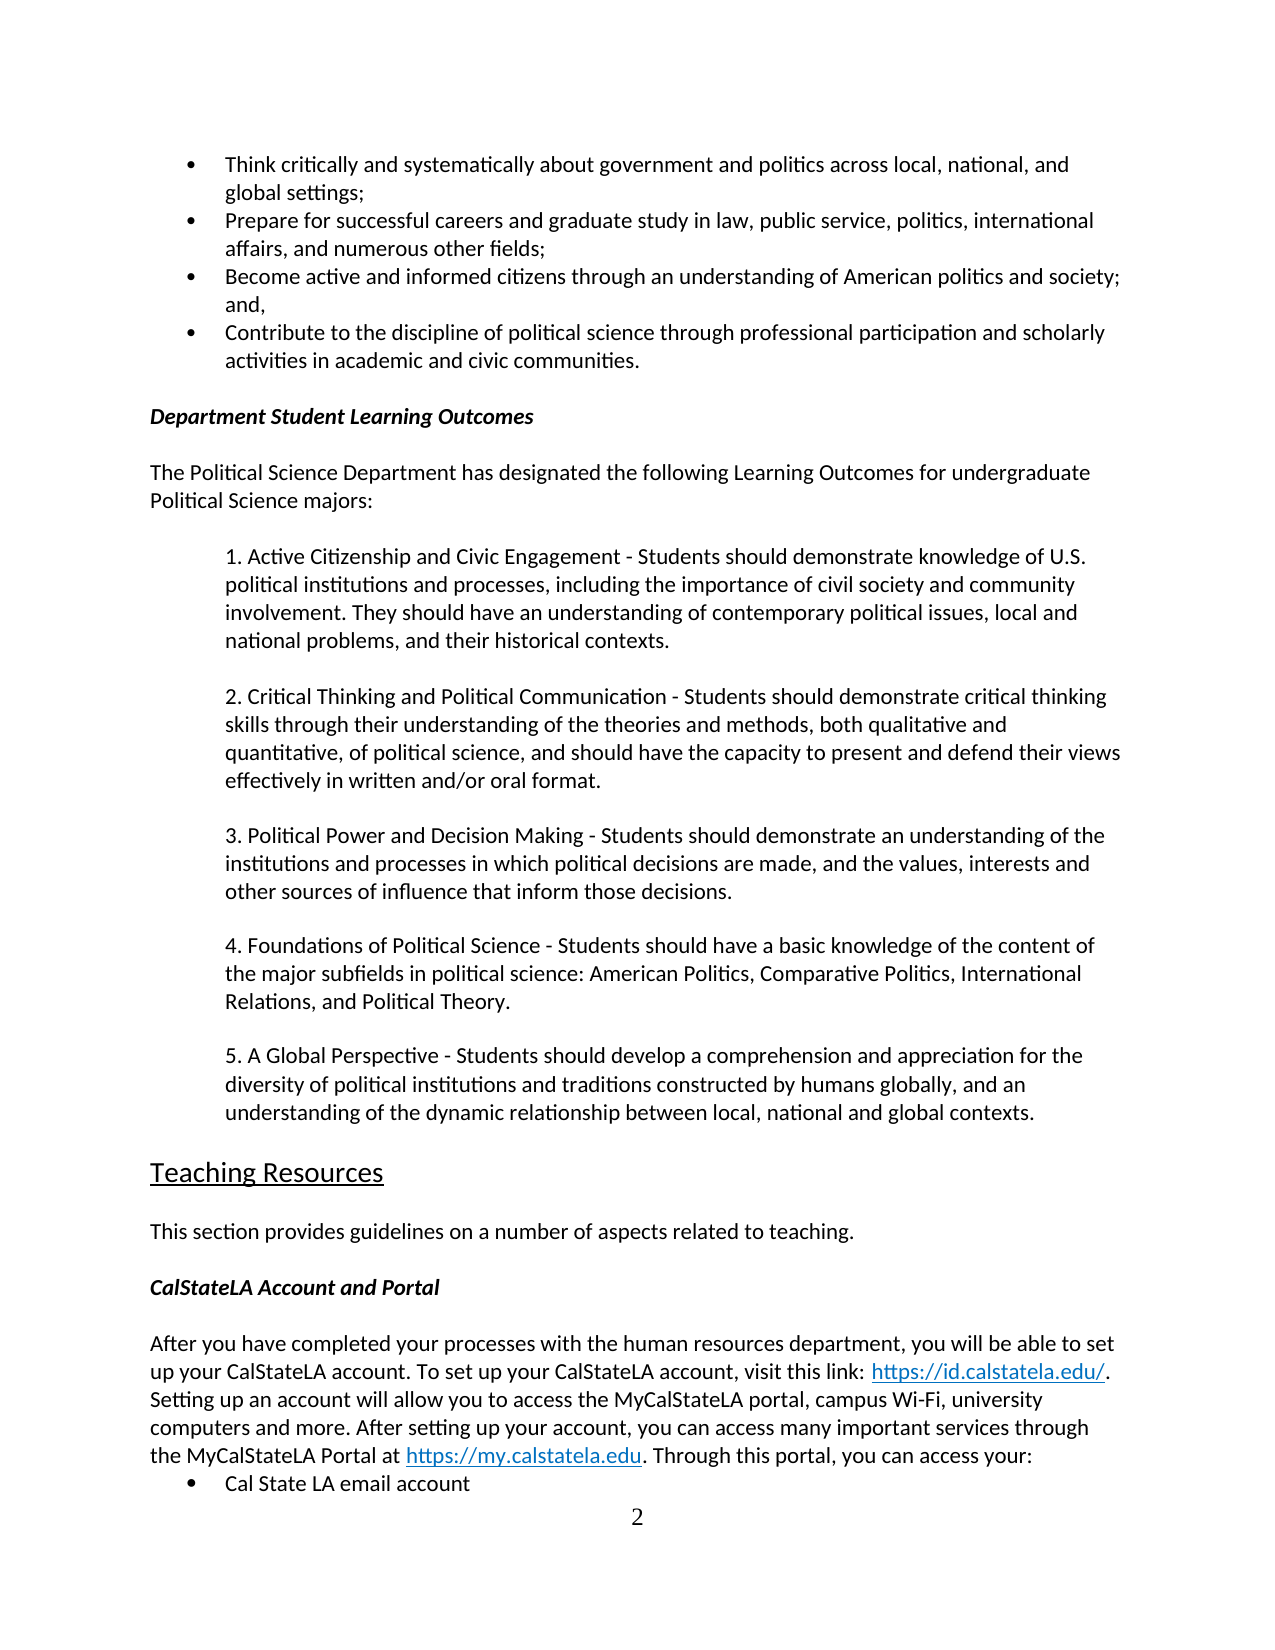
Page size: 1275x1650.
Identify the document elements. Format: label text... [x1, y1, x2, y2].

list Cal State LA email account [187, 1469, 1125, 1498]
list Prepare for successful careers and graduate study in law, public service, politics, international affairs, and numerous other fields; [187, 206, 1125, 262]
text Department Student Learning Outcomes [150, 402, 1125, 430]
text 3. Political Power and Decision Making - Students should demonstrate an understanding of the institutions and processes in which political decisions are made, and the values, interests and other sources of influence that inform those decisions. [225, 821, 1125, 905]
text 1. Active Citizenship and Civic Engagement - Students should demonstrate knowledge of U.S. political institutions and processes, including the importance of civil society and community involvement. They should have an understanding of contemporary political issues, local and national problems, and their historical contexts. [225, 542, 1125, 654]
text After you have completed your processes with the human resources department, you will be able to set up your CalStateLA account. To set up your CalStateLA account, visit this link: https://id.calstatela.edu/. Setting up an account will allow you to access the MyCalStateLA portal, campus Wi-Fi, university computers and more. After setting up your account, you can access many important services through the MyCalStateLA Portal at https://my.calstatela.edu. Through this portal, you can access your: [150, 1329, 1125, 1469]
list Become active and informed citizens through an understanding of American politics and society; and, [187, 262, 1125, 318]
text 4. Foundations of Political Science - Students should have a basic knowledge of the content of the major subfields in political science: American Politics, Comparative Politics, International Relations, and Political Theory. [225, 931, 1125, 1015]
list Think critically and systematically about government and politics across local, national, and global settings; [187, 150, 1125, 206]
list Contribute to the discipline of political science through professional participation and scholarly activities in academic and civic communities. [187, 318, 1125, 374]
text This section provides guidelines on a number of aspects related to teaching. [150, 1217, 1125, 1245]
text The Political Science Department has designated the following Learning Outcomes for undergraduate Political Science majors: [150, 458, 1125, 514]
text CalStateLA Account and Portal [150, 1273, 1125, 1301]
text Teaching Resources [150, 1154, 1125, 1189]
text 2. Critical Thinking and Political Communication - Students should demonstrate critical thinking skills through their understanding of the theories and methods, both qualitative and quantitative, of political science, and should have the capacity to present and defend their views effectively in written and/or oral format. [225, 682, 1125, 794]
text 5. A Global Perspective - Students should develop a comprehension and appreciation for the diversity of political institutions and traditions constructed by humans globally, and an understanding of the dynamic relationship between local, national and global contexts. [225, 1042, 1125, 1126]
